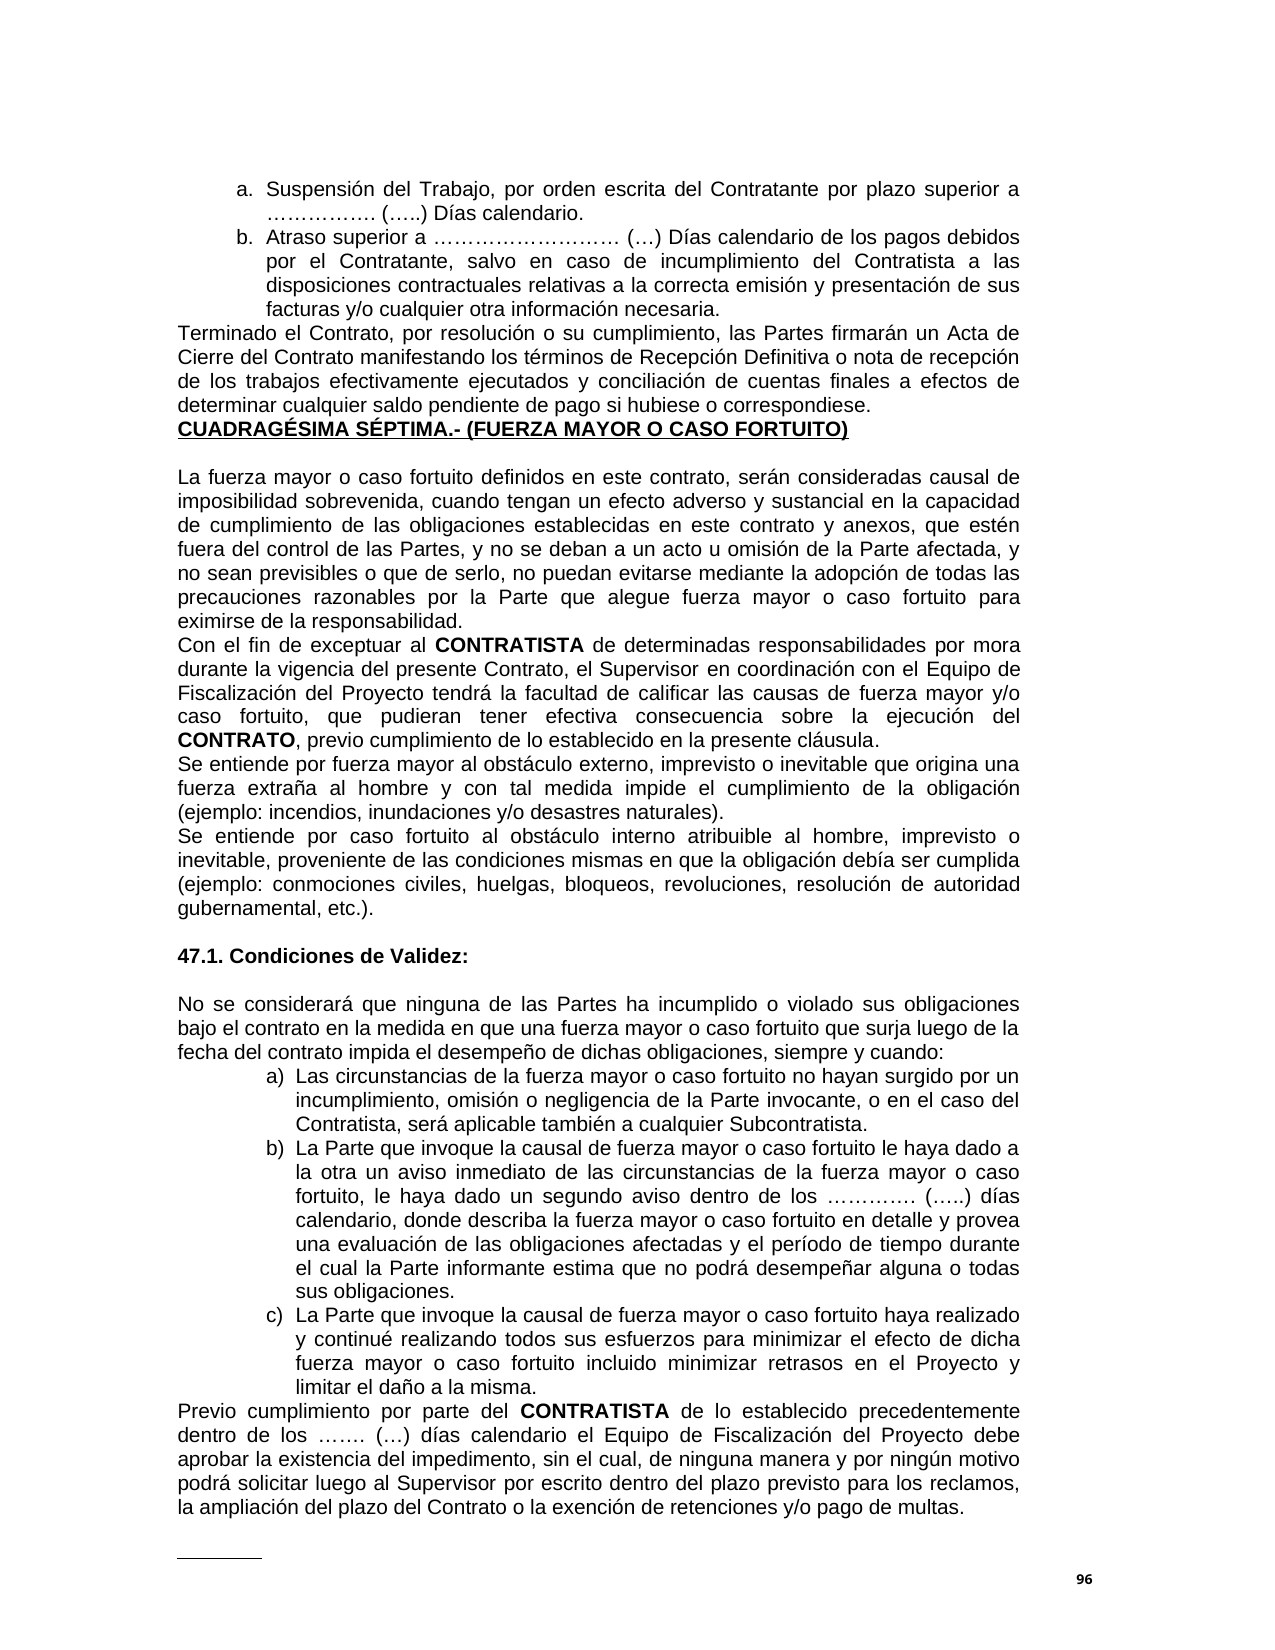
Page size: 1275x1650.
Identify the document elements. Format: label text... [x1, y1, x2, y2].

text CUADRAGÉSIMA SÉPTIMA.- (FUERZA MAYOR O CASO FORTUITO) [177, 417, 1021, 441]
text Terminado el Contrato, por resolución o su cumplimiento, las Partes firmarán un Acta de Cierre del Contrato manifestando los términos de Recepción Definitiva o nota de recepción de los trabajos efectivamente ejecutados y conciliación de cuentas finales a efectos de determinar cualquier saldo pendiente de pago si hubiese o correspondiese. [177, 321, 1021, 417]
list La Parte que invoque la causal de fuerza mayor o caso fortuito le haya dado a la otra un aviso inmediato de las circunstancias de la fuerza mayor o caso fortuito, le haya dado un segundo aviso dentro de los …………. (…..) días calendario, donde describa la fuerza mayor o caso fortuito en detalle y provea una evaluación de las obligaciones afectadas y el período de tiempo durante el cual la Parte informante estima que no podrá desempeñar alguna o todas sus obligaciones. [266, 1136, 1021, 1303]
text No se considerará que ninguna de las Partes ha incumplido o violado sus obligaciones bajo el contrato en la medida en que una fuerza mayor o caso fortuito que surja luego de la fecha del contrato impida el desempeño de dichas obligaciones, siempre y cuando: [177, 992, 1021, 1064]
text Con el fin de exceptuar al CONTRATISTA de determinadas responsabilidades por mora durante la vigencia del presente Contrato, el Supervisor en coordinación con el Equipo de Fiscalización del Proyecto tendrá la facultad de calificar las causas de fuerza mayor y/o caso fortuito, que pudieran tener efectiva consecuencia sobre la ejecución del CONTRATO, previo cumplimiento de lo establecido en la presente cláusula. [177, 632, 1021, 752]
list La Parte que invoque la causal de fuerza mayor o caso fortuito haya realizado y continué realizando todos sus esfuerzos para minimizar el efecto de dicha fuerza mayor o caso fortuito incluido minimizar retrasos en el Proyecto y limitar el daño a la misma. [266, 1303, 1021, 1399]
list Las circunstancias de la fuerza mayor o caso fortuito no hayan surgido por un incumplimiento, omisión o negligencia de la Parte invocante, o en el caso del Contratista, será aplicable también a cualquier Subcontratista. [266, 1064, 1021, 1136]
text La fuerza mayor o caso fortuito definidos en este contrato, serán consideradas causal de imposibilidad sobrevenida, cuando tengan un efecto adverso y sustancial en la capacidad de cumplimiento de las obligaciones establecidas en este contrato y anexos, que estén fuera del control de las Partes, y no se deban a un acto u omisión de la Parte afectada, y no sean previsibles o que de serlo, no puedan evitarse mediante la adopción de todas las precauciones razonables por la Parte que alegue fuerza mayor o caso fortuito para eximirse de la responsabilidad. [177, 465, 1021, 632]
text a. Suspensión del Trabajo, por orden escrita del Contratante por plazo superior a ……………. (…..) Días calendario. [236, 177, 1021, 225]
text Se entiende por fuerza mayor al obstáculo externo, imprevisto o inevitable que origina una fuerza extraña al hombre y con tal medida impide el cumplimiento de la obligación (ejemplo: incendios, inundaciones y/o desastres naturales). [177, 752, 1021, 824]
text Previo cumplimiento por parte del CONTRATISTA de lo establecido precedentemente dentro de los ……. (…) días calendario el Equipo de Fiscalización del Proyecto debe aprobar la existencia del impedimento, sin el cual, de ninguna manera y por ningún motivo podrá solicitar luego al Supervisor por escrito dentro del plazo previsto para los reclamos, la ampliación del plazo del Contrato o la exención de retenciones y/o pago de multas. [177, 1399, 1021, 1519]
text 47.1. Condiciones de Validez: [177, 944, 1021, 968]
text Se entiende por caso fortuito al obstáculo interno atribuible al hombre, imprevisto o inevitable, proveniente de las condiciones mismas en que la obligación debía ser cumplida (ejemplo: conmociones civiles, huelgas, bloqueos, revoluciones, resolución de autoridad gubernamental, etc.). [177, 824, 1021, 920]
text b. Atraso superior a ……………………… (…) Días calendario de los pagos debidos por el Contratante, salvo en caso de incumplimiento del Contratista a las disposiciones contractuales relativas a la correcta emisión y presentación de sus facturas y/o cualquier otra información necesaria. [236, 225, 1021, 321]
